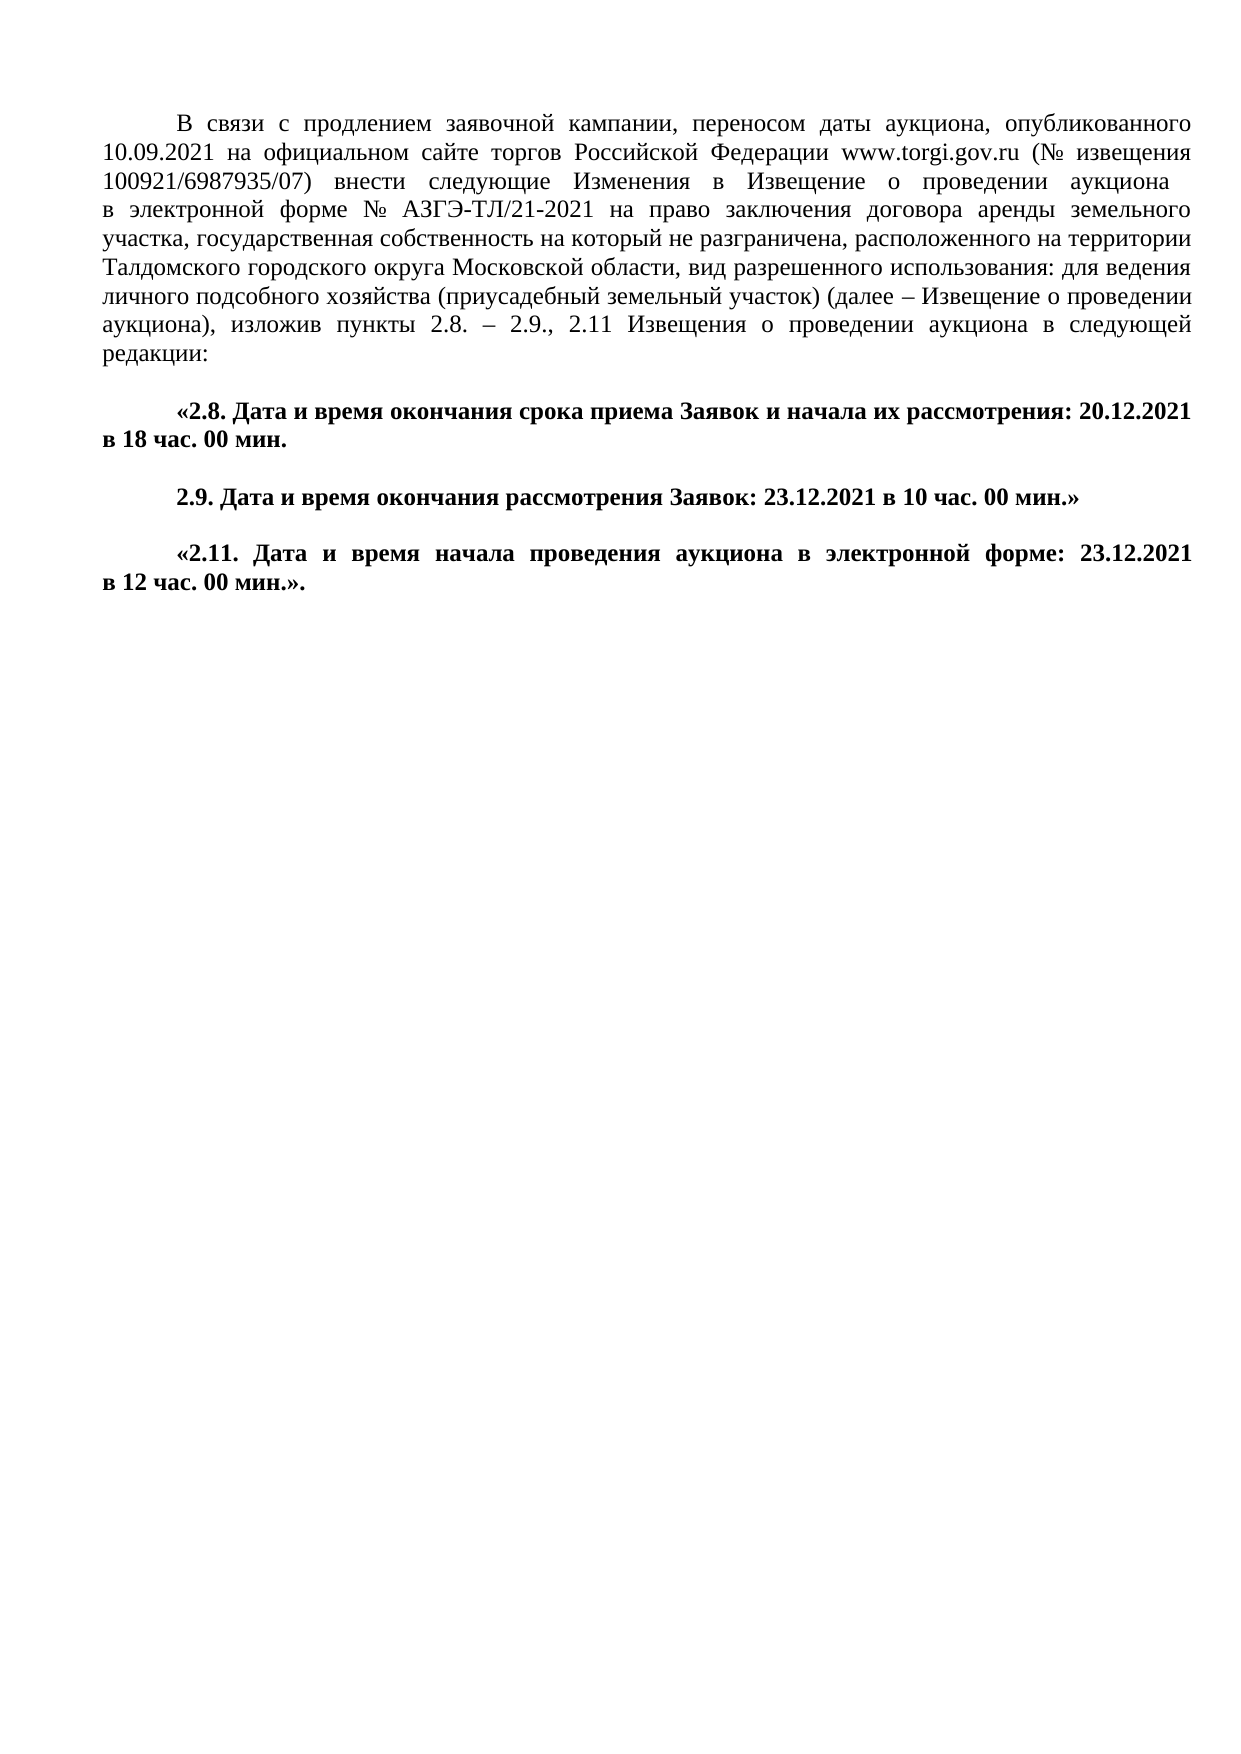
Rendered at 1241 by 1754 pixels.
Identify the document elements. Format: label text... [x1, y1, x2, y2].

subtitle «2.8. Дата и время окончания срока приема Заявок и начала их рассмотрения: 20.12.2021 в 18 час. 00 мин. [102, 396, 1192, 453]
text 2.9. Дата и время окончания рассмотрения Заявок: 23.12.2021 в 10 час. 00 мин.» [102, 482, 1192, 511]
text В связи с продлением заявочной кампании, переносом даты аукциона, опубликованного 10.09.2021 на официальном сайте торгов Российской Федерации www.torgi.gov.ru (№ извещения 100921/6987935/07) внести следующие Изменения в Извещение о проведении аукциона в электронной форме № АЗГЭ-ТЛ/21-2021 на право заключения договора аренды земельного участка, государственная собственность на который не разграничена, расположенного на территории Талдомского городского округа Московской области, вид разрешенного использования: для ведения личного подсобного хозяйства (приусадебный земельный участок) (далее – Извещение о проведении аукциона), изложив пункты 2.8. – 2.9., 2.11 Извещения о проведении аукциона в следующей редакции: [102, 108, 1192, 367]
subtitle «2.11. Дата и время начала проведения аукциона в электронной форме: 23.12.2021 в 12 час. 00 мин.». [102, 538, 1192, 596]
